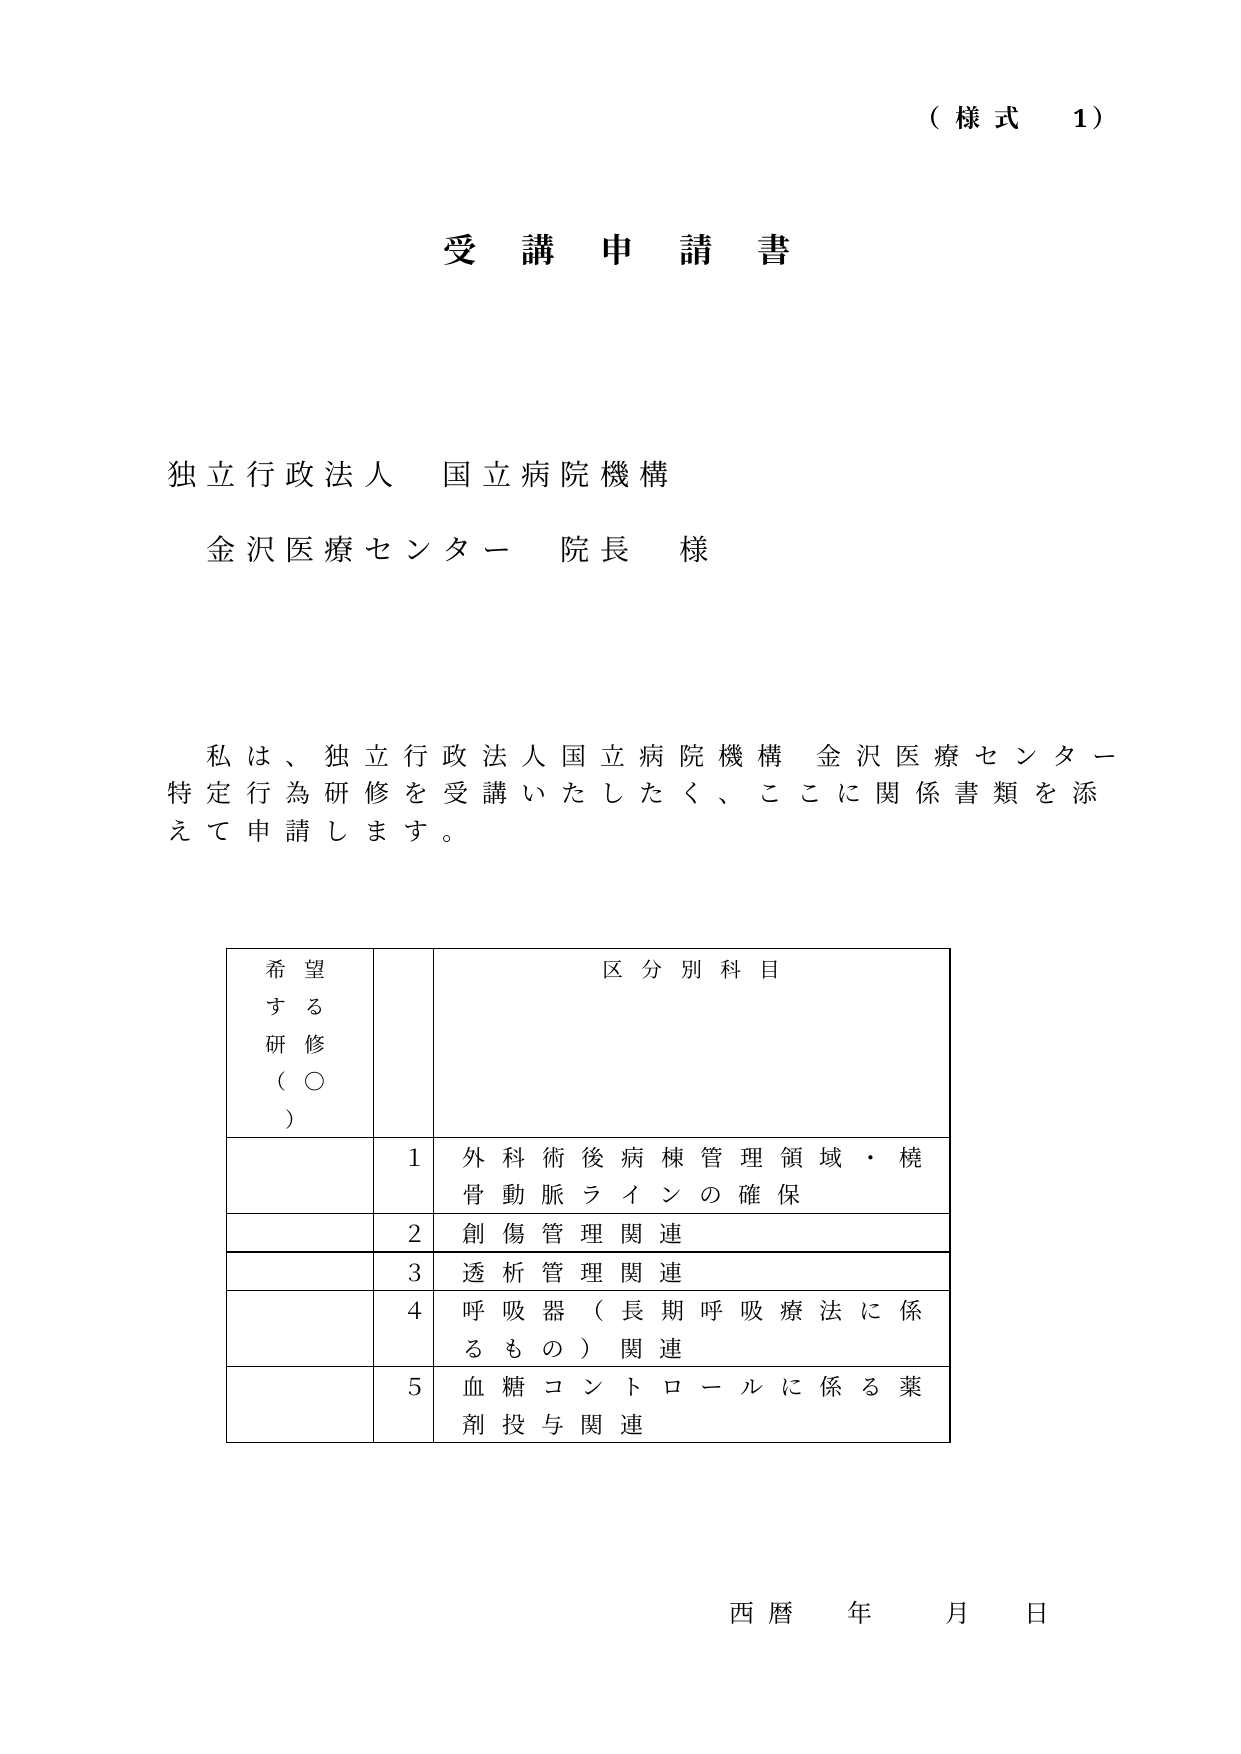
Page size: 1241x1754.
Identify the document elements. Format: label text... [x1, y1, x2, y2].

table_cell ２ [374, 1214, 433, 1251]
table_cell [227, 1291, 373, 1366]
table_header [374, 949, 433, 1137]
table_cell 創傷管理関連 [434, 1214, 949, 1251]
table_cell １ [374, 1138, 433, 1213]
text 私は、独立行政法人国立病院機構 金沢医療センター 特定行為研修を受講いたしたく、ここに関係書類を添えて申請します。 [167, 736, 1132, 848]
table_cell [227, 1253, 373, 1290]
table_header 希望する研修 （〇） [227, 949, 373, 1137]
table_cell [227, 1214, 373, 1251]
text 独立行政法人 国立病院機構 [108, 436, 1132, 511]
table_cell [227, 1367, 373, 1442]
text 西暦 年 月 日 [108, 1593, 1063, 1631]
table_cell 血糖コントロールに係る薬剤投与関連 [434, 1367, 949, 1442]
text 受 講 申 請 書 [108, 211, 1132, 286]
text 金沢医療センター 院長 様 [108, 511, 1132, 586]
table_cell 呼吸器（長期呼吸療法に係るもの）関連 [434, 1291, 949, 1366]
text （様式 1） [108, 98, 1132, 136]
table_cell 外科術後病棟管理領域・橈骨動脈ラインの確保 [434, 1138, 949, 1213]
table_cell ３ [374, 1253, 433, 1290]
table_cell [227, 1138, 373, 1213]
table_cell ５ [374, 1367, 433, 1442]
table_header 区分別科目 [434, 949, 949, 1137]
table_cell ４ [374, 1291, 433, 1366]
table_cell 透析管理関連 [434, 1253, 949, 1290]
